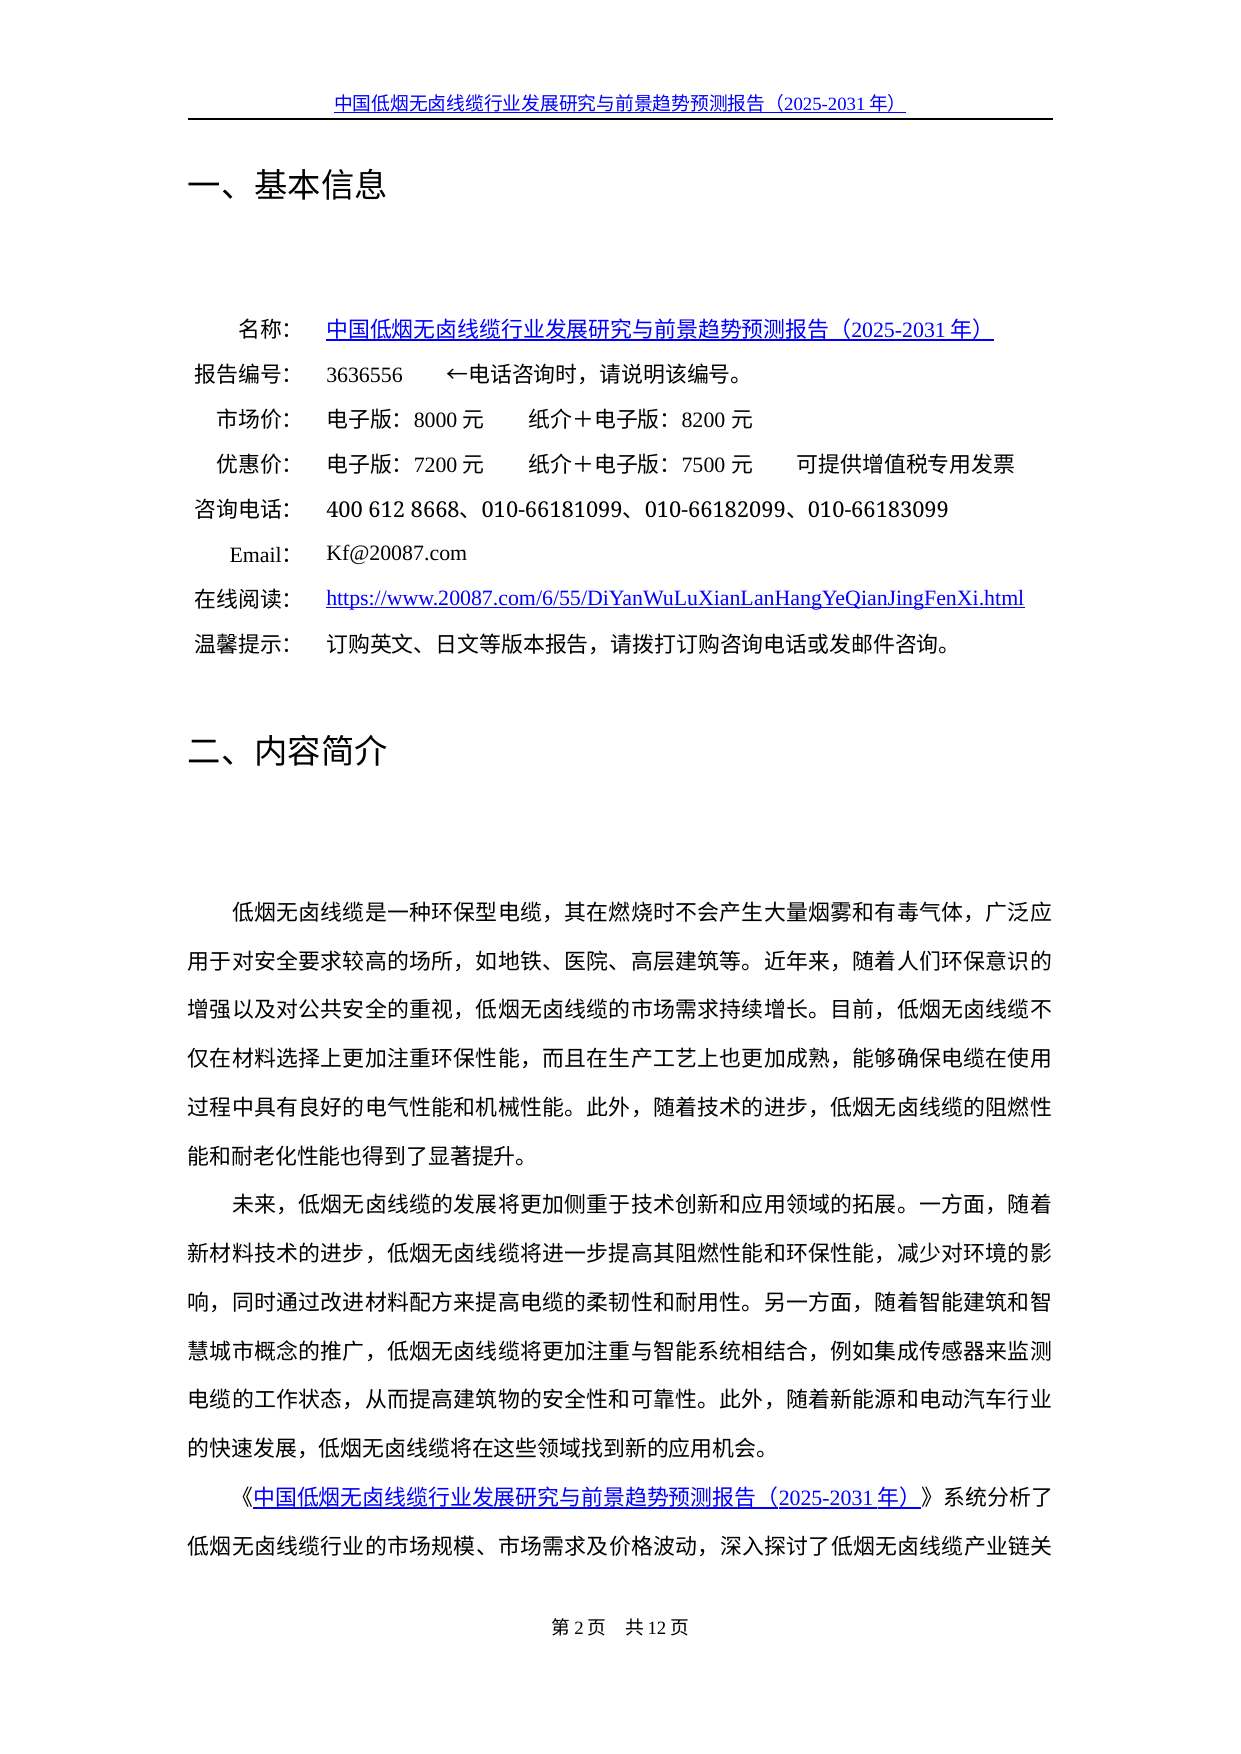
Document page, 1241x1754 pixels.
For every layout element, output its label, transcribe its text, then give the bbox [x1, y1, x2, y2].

table_cell Email： [167, 537, 315, 582]
table_header 名称： [167, 312, 315, 357]
title 一、基本信息 [187, 150, 1053, 215]
table_cell 3636556 ←电话咨询时，请说明该编号。 [315, 357, 1073, 402]
table_cell 优惠价： [167, 447, 315, 492]
title 二、内容简介 [187, 717, 1053, 782]
table_cell 订购英文、日文等版本报告，请拨打订购咨询电话或发邮件咨询。 [315, 627, 1073, 672]
table_cell 电子版：8000 元 纸介＋电子版：8200 元 [315, 402, 1073, 447]
table_cell 报告编号： [167, 357, 315, 402]
table_cell 温馨提示： [167, 627, 315, 672]
table_header 中国低烟无卤线缆行业发展研究与前景趋势预测报告（2025-2031年） [315, 312, 1073, 357]
table_cell 在线阅读： [167, 582, 315, 627]
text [187, 894, 1053, 1561]
table_cell 市场价： [167, 402, 315, 447]
table_cell 咨询电话： [167, 492, 315, 537]
table_cell 400 612 8668、010-66181099、010-66182099、010-66183099 [315, 492, 1073, 537]
table_cell 电子版：7200 元 纸介＋电子版：7500 元 可提供增值税专用发票 [315, 447, 1073, 492]
table_cell [315, 582, 1073, 627]
table_cell Kf@20087.com [315, 537, 1073, 582]
